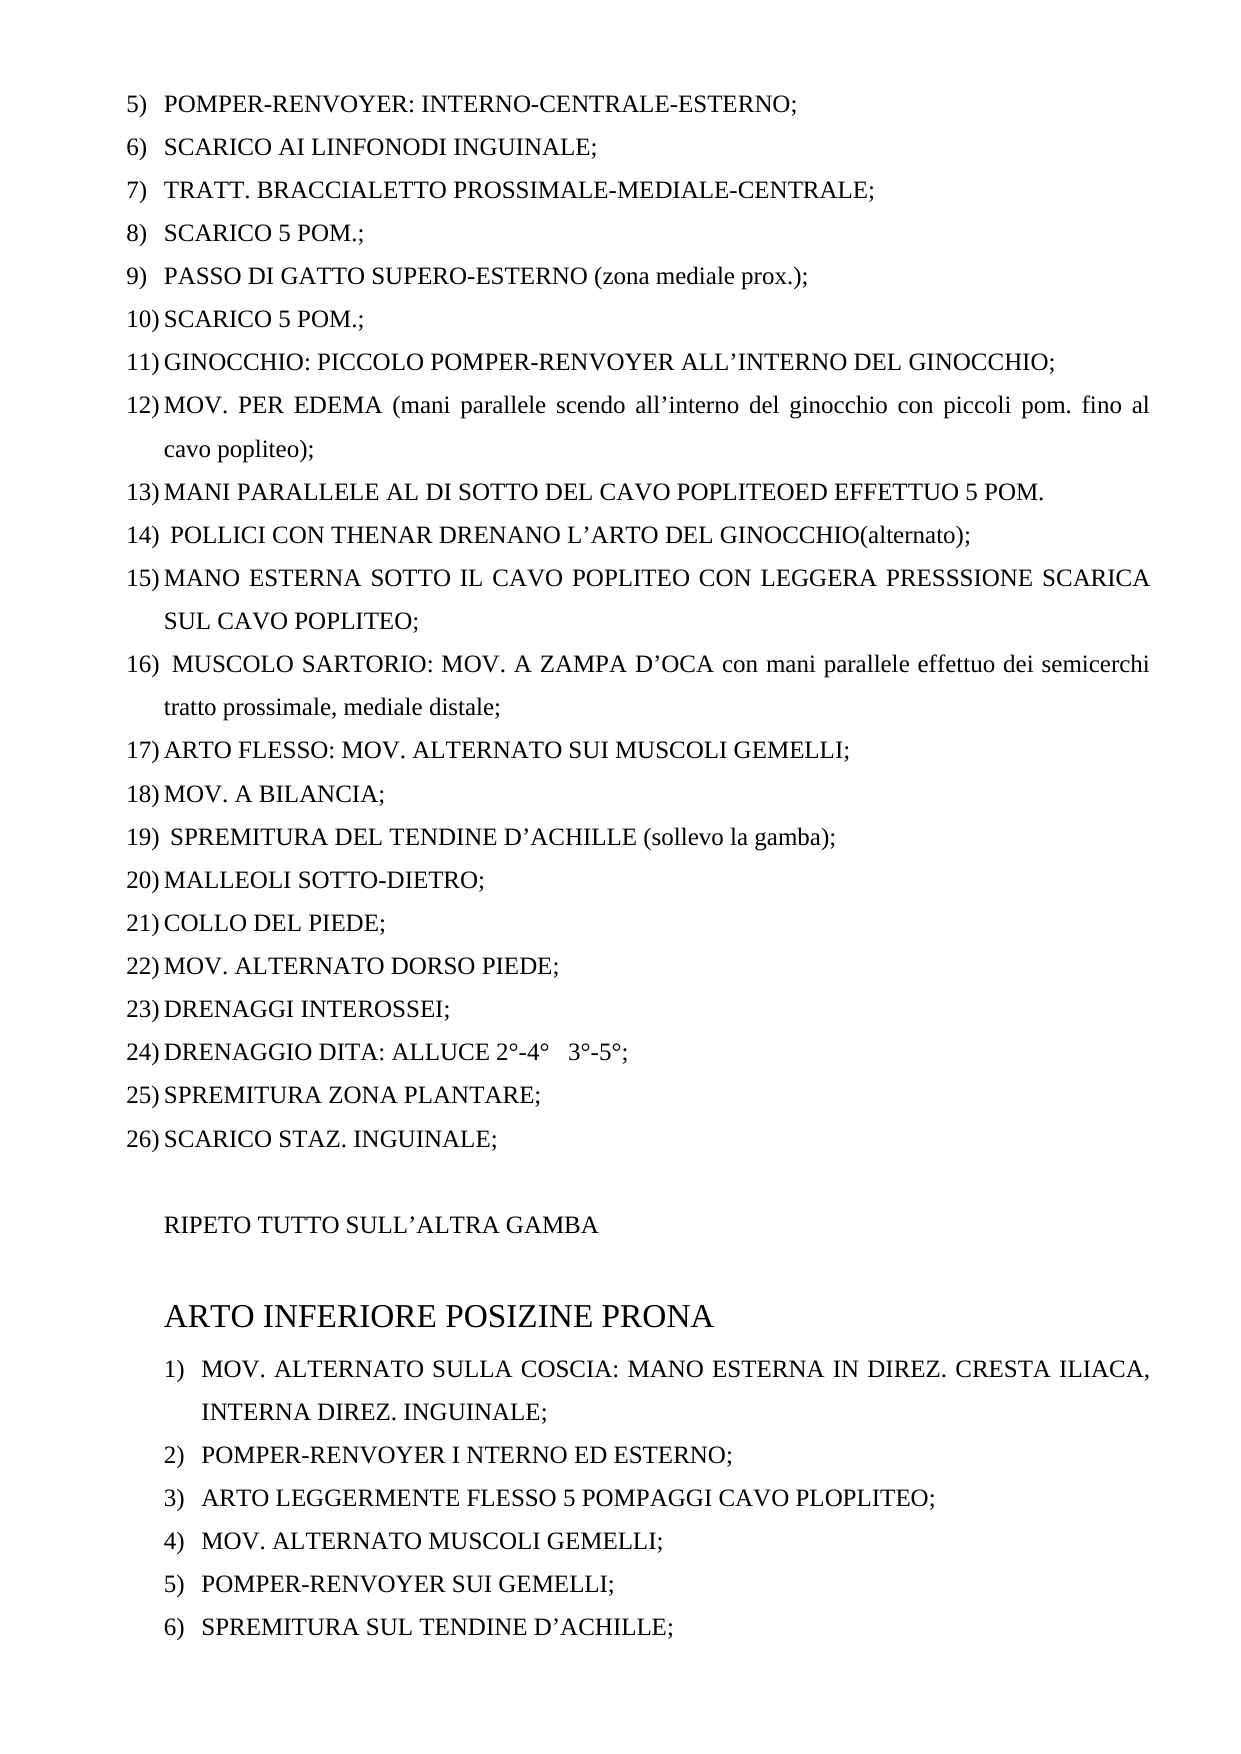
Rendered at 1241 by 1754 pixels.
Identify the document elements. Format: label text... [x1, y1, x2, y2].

list SPREMITURA ZONA PLANTARE; [126, 1081, 1152, 1109]
list SCARICO 5 POM.; [126, 218, 1152, 247]
list MOV. ALTERNATO MUSCOLI GEMELLI; [164, 1526, 1152, 1555]
list SCARICO AI LINFONODI INGUINALE; [126, 132, 1152, 161]
list SCARICO STAZ. INGUINALE; [126, 1124, 1152, 1152]
list SCARICO 5 POM.; [126, 304, 1152, 333]
list ARTO LEGGERMENTE FLESSO 5 POMPAGGI CAVO PLOPLITEO; [164, 1483, 1152, 1512]
list RIPETO TUTTO SULL’ALTRA GAMBA [164, 1210, 1152, 1239]
list MANI PARALLELE AL DI SOTTO DEL CAVO POPLITEOED EFFETTUO 5 POM. [126, 477, 1152, 506]
list COLLO DEL PIEDE; [126, 908, 1152, 937]
list POLLICI CON THENAR DRENANO L’ARTO DEL GINOCCHIO(alternato); [126, 520, 1152, 549]
list SPREMITURA SUL TENDINE D’ACHILLE; [164, 1612, 1152, 1641]
list ARTO INFERIORE POSIZINE PRONA [164, 1296, 1152, 1334]
list PASSO DI GATTO SUPERO-ESTERNO (zona mediale prox.); [126, 261, 1152, 290]
list MOV. ALTERNATO DORSO PIEDE; [126, 951, 1152, 980]
list GINOCCHIO: PICCOLO POMPER-RENVOYER ALL’INTERNO DEL GINOCCHIO; [126, 347, 1152, 376]
list SPREMITURA DEL TENDINE D’ACHILLE (sollevo la gamba); [126, 822, 1152, 851]
list DRENAGGI INTEROSSEI; [126, 994, 1152, 1023]
list DRENAGGIO DITA: ALLUCE 2°-4° 3°-5°; [126, 1037, 1152, 1066]
list TRATT. BRACCIALETTO PROSSIMALE-MEDIALE-CENTRALE; [126, 175, 1152, 204]
list MOV. ALTERNATO SULLA COSCIA: MANO ESTERNA IN DIREZ. CRESTA ILIACA, INTERNA DIREZ. INGUINALE; [164, 1354, 1152, 1426]
list POMPER-RENVOYER I NTERNO ED ESTERNO; [164, 1440, 1152, 1469]
list MANO ESTERNA SOTTO IL CAVO POPLITEO CON LEGGERA PRESSSIONE SCARICA SUL CAVO POPLITEO; [126, 563, 1152, 635]
list POMPER-RENVOYER: INTERNO-CENTRALE-ESTERNO; [126, 89, 1152, 117]
list MOV. PER EDEMA (mani parallele scendo all’interno del ginocchio con piccoli pom. fino al cavo popliteo); [126, 391, 1152, 462]
list POMPER-RENVOYER SUI GEMELLI; [164, 1569, 1152, 1598]
list MALLEOLI SOTTO-DIETRO; [126, 865, 1152, 894]
list MOV. A BILANCIA; [126, 779, 1152, 807]
list ARTO FLESSO: MOV. ALTERNATO SUI MUSCOLI GEMELLI; [126, 736, 1152, 764]
list MUSCOLO SARTORIO: MOV. A ZAMPA D’OCA con mani parallele effettuo dei semicerchi tratto prossimale, mediale distale; [126, 649, 1152, 721]
